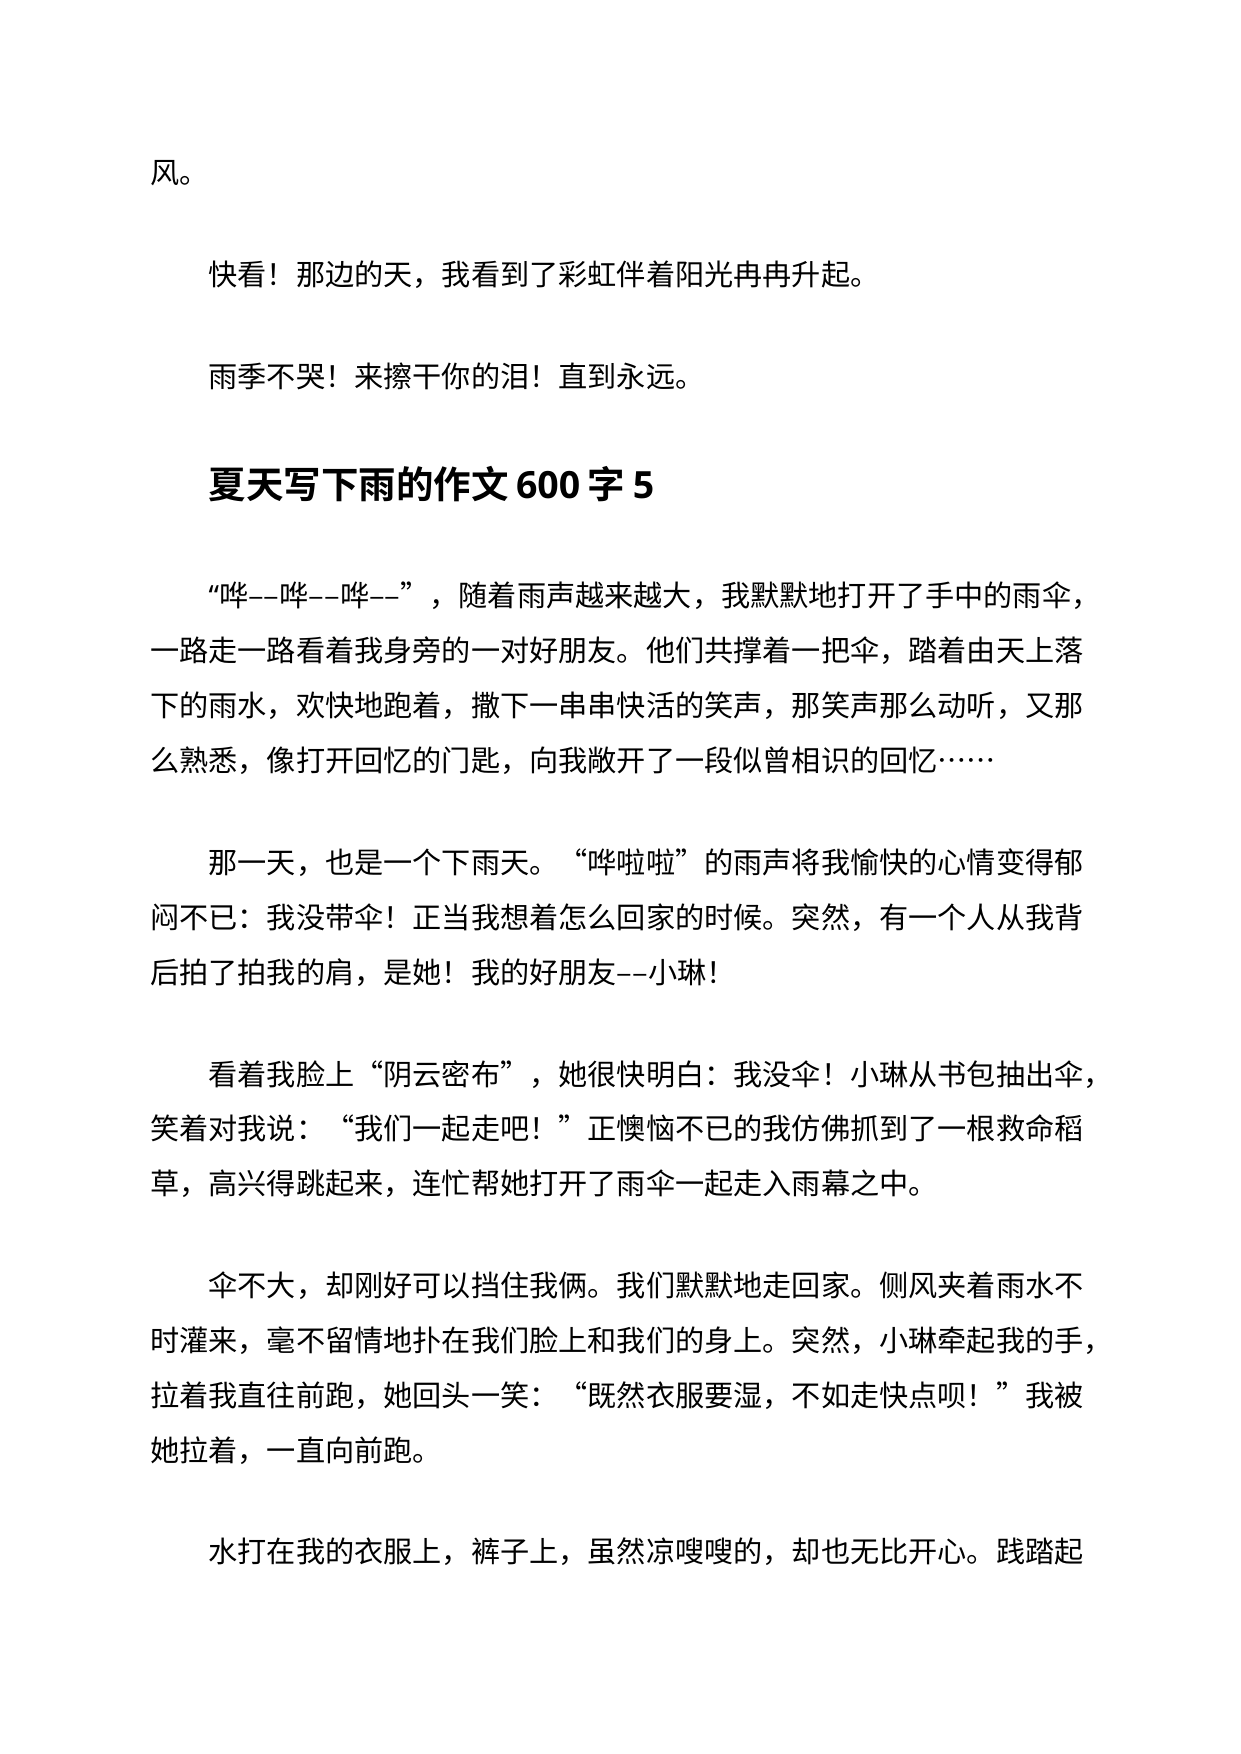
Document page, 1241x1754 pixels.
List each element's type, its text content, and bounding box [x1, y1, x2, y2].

text 那一天，也是一个下雨天。“哗啦啦”的雨声将我愉快的心情变得郁闷不已：我没带伞！正当我想着怎么回家的时候。突然，有一个人从我背后拍了拍我的肩，是她！我的好朋友––小琳！ [150, 839, 1090, 992]
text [150, 150, 1090, 192]
text 快看！那边的天，我看到了彩虹伴着阳光冉冉升起。 [150, 252, 1090, 294]
text 夏天写下雨的作文600字5 [150, 455, 1090, 510]
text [150, 1529, 1090, 1571]
text 伞不大，却刚好可以挡住我俩。我们默默地走回家。侧风夹着雨水不时灌来，毫不留情地扑在我们脸上和我们的身上。突然，小琳牵起我的手，拉着我直往前跑，她回头一笑：“既然衣服要湿，不如走快点呗！”我被她拉着，一直向前跑。 [150, 1263, 1090, 1469]
text 看着我脸上“阴云密布”，她很快明白：我没伞！小琳从书包抽出伞，笑着对我说：“我们一起走吧！”正懊恼不已的我仿佛抓到了一根救命稻草，高兴得跳起来，连忙帮她打开了雨伞一起走入雨幕之中。 [150, 1051, 1090, 1203]
text “哗––哗––哗––”，随着雨声越来越大，我默默地打开了手中的雨伞，一路走一路看着我身旁的一对好朋友。他们共撑着一把伞，踏着由天上落下的雨水，欢快地跑着，撒下一串串快活的笑声，那笑声那么动听，又那么熟悉，像打开回忆的门匙，向我敞开了一段似曾相识的回忆…… [150, 573, 1090, 780]
text 雨季不哭！来擦干你的泪！直到永远。 [150, 353, 1090, 396]
